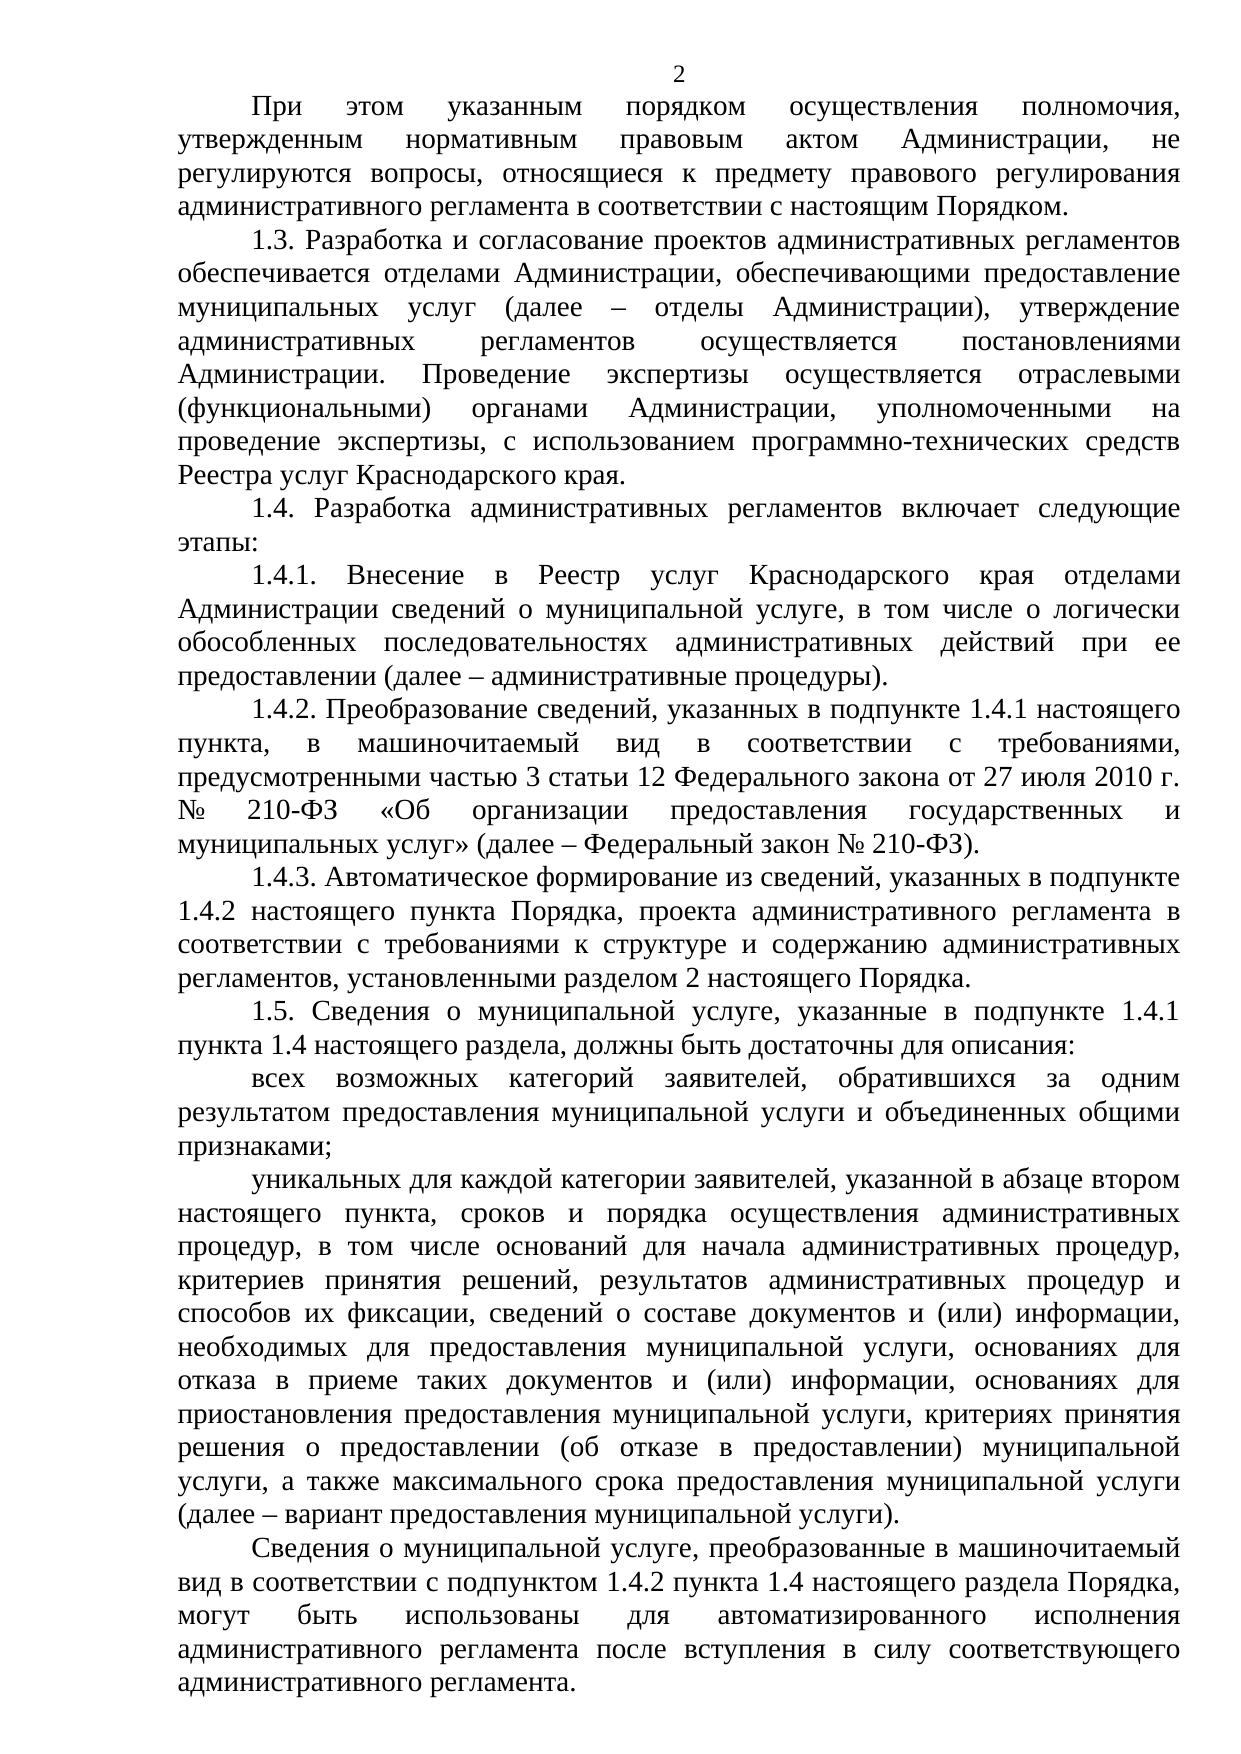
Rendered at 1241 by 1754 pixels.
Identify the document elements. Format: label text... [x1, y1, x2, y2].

text всех возможных категорий заявителей, обратившихся за одним результатом предоставления муниципальной услуги и объединенных общими признаками; [177, 1061, 1181, 1161]
text 2 [177, 59, 1181, 88]
text 1.3. Разработка и согласование проектов административных регламентов обеспечивается отделами Администрации, обеспечивающими предоставление муниципальных услуг (далее – отделы Администрации), утверждение административных регламентов осуществляется постановлениями Администрации. Проведение экспертизы осуществляется отраслевыми (функциональными) органами Администрации, уполномоченными на проведение экспертизы, с использованием программно-технических средств Реестра услуг Краснодарского края. [177, 222, 1181, 490]
text 1.4.2. Преобразование сведений, указанных в подпункте 1.4.1 настоящего пункта, в машиночитаемый вид в соответствии с требованиями, предусмотренными частью 3 статьи 12 Федерального закона от 27 июля 2010 г. № 210-ФЗ «Об организации предоставления государственных и муниципальных услуг» (далее – Федеральный закон № 210-ФЗ). [177, 692, 1181, 859]
text 1.4. Разработка административных регламентов включает следующие этапы: [177, 490, 1181, 557]
text При этом указанным порядком осуществления полномочия, утвержденным нормативным правовым актом Администрации, не регулируются вопросы, относящиеся к предмету правового регулирования административного регламента в соответствии с настоящим Порядком. [177, 88, 1181, 222]
text уникальных для каждой категории заявителей, указанной в абзаце втором настоящего пункта, сроков и порядка осуществления административных процедур, в том числе оснований для начала административных процедур, критериев принятия решений, результатов административных процедур и способов их фиксации, сведений о составе документов и (или) информации, необходимых для предоставления муниципальной услуги, основаниях для отказа в приеме таких документов и (или) информации, основаниях для приостановления предоставления муниципальной услуги, критериях принятия решения о предоставлении (об отказе в предоставлении) муниципальной услуги, а также максимального срока предоставления муниципальной услуги (далее – вариант предоставления муниципальной услуги). [177, 1161, 1181, 1530]
text 1.5. Сведения о муниципальной услуге, указанные в подпункте 1.4.1 пункта 1.4 настоящего раздела, должны быть достаточны для описания: [177, 993, 1181, 1061]
text Сведения о муниципальной услуге, преобразованные в машиночитаемый вид в соответствии с подпунктом 1.4.2 пункта 1.4 настоящего раздела Порядка, могут быть использованы для автоматизированного исполнения административного регламента после вступления в силу соответствующего административного регламента. [177, 1530, 1181, 1698]
text 1.4.1. Внесение в Реестр услуг Краснодарского края отделами Администрации сведений о муниципальной услуге, в том числе о логически обособленных последовательностях административных действий при ее предоставлении (далее – административные процедуры). [177, 557, 1181, 692]
text 1.4.3. Автоматическое формирование из сведений, указанных в подпункте 1.4.2 настоящего пункта Порядка, проекта административного регламента в соответствии с требованиями к структуре и содержанию административных регламентов, установленными разделом 2 настоящего Порядка. [177, 859, 1181, 993]
